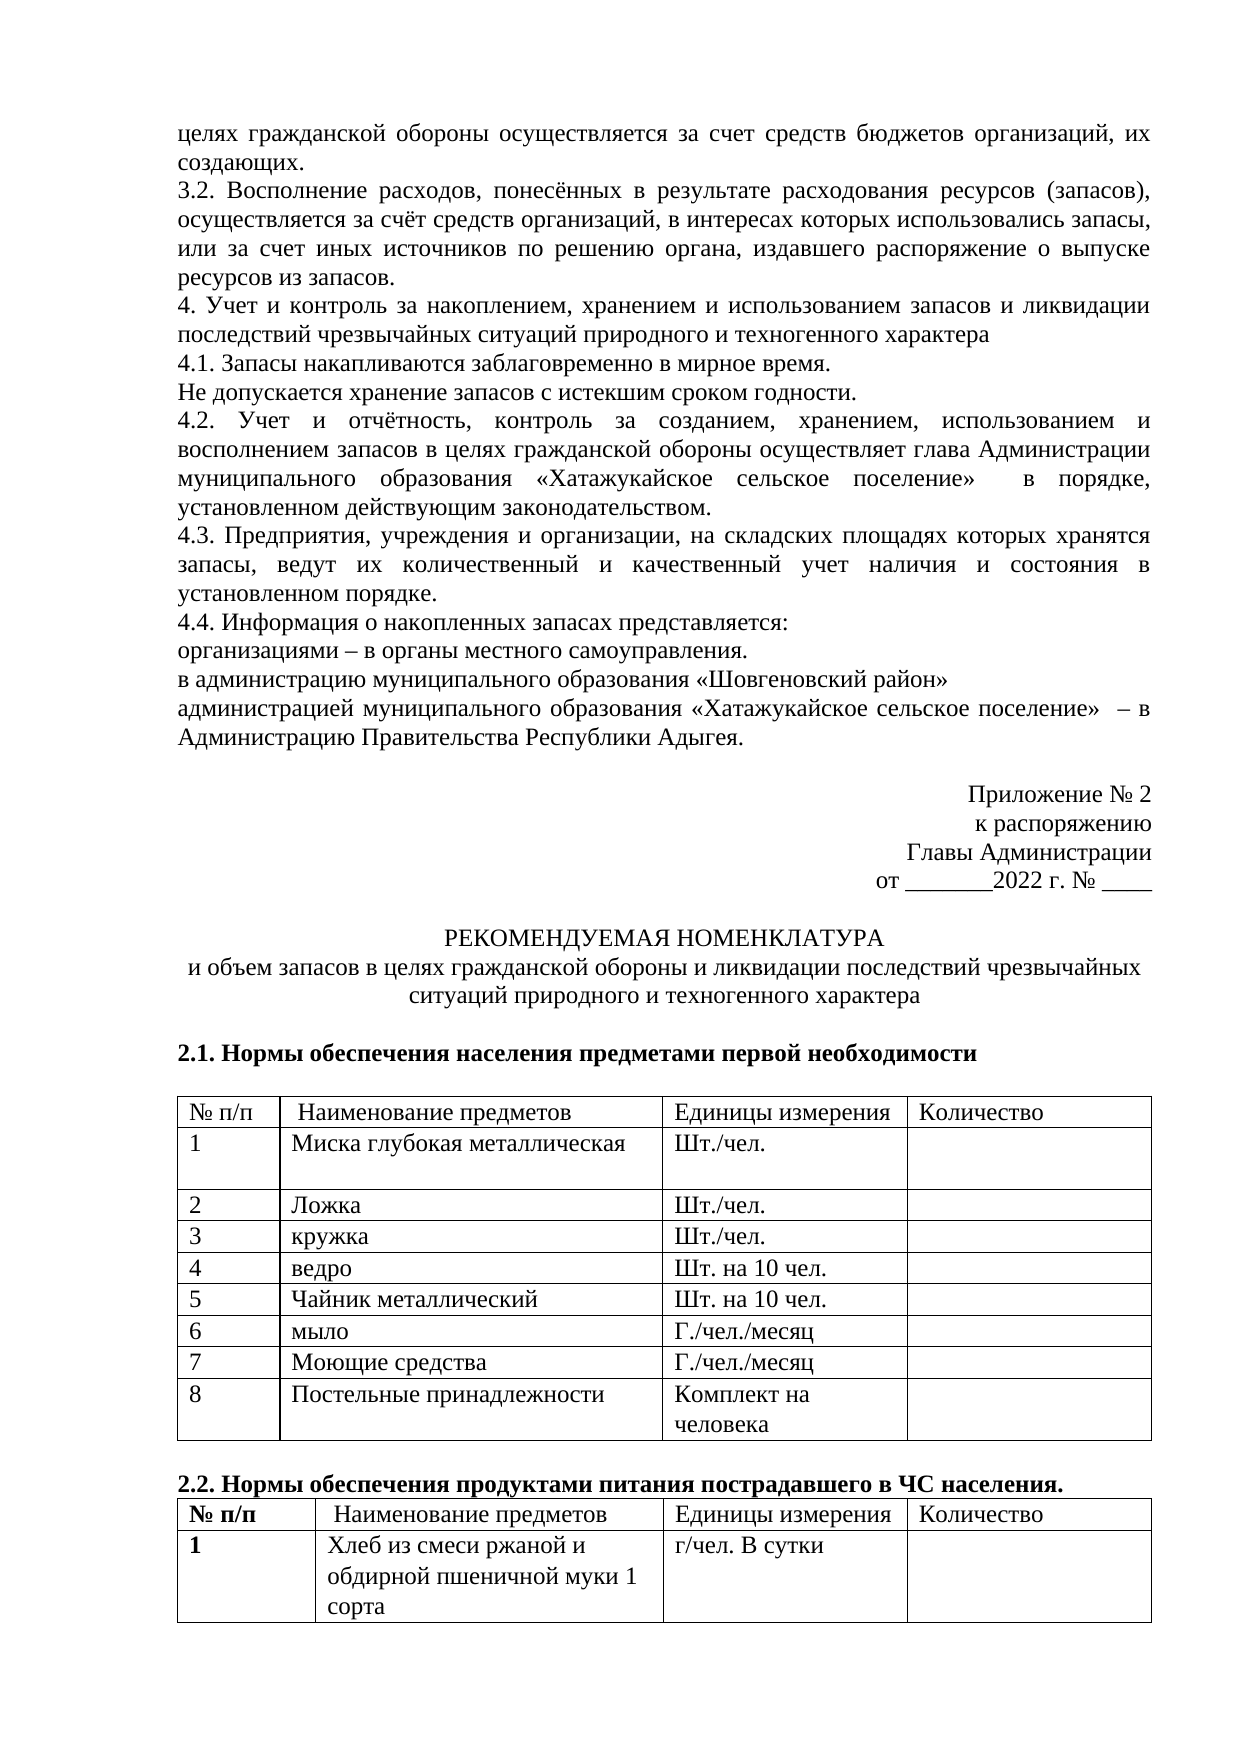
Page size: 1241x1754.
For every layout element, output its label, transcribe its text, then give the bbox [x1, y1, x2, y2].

table_cell [908, 1316, 1151, 1346]
table_cell [908, 1347, 1151, 1378]
table_cell Ложка [281, 1190, 662, 1220]
table_cell [908, 1128, 1151, 1189]
text от _______2022 г. № ____ [177, 866, 1152, 894]
table_cell Шт. на 10 чел. [663, 1284, 907, 1315]
table_cell Шт./чел. [663, 1221, 907, 1252]
table_cell 1 [178, 1531, 315, 1622]
table_cell 2 [178, 1190, 279, 1220]
text 4.2. Учет и отчётность, контроль за созданием, хранением, использованием и восполнением запасов в целях гражданской обороны осуществляет глава Администрации муниципального образования «Хатажукайское сельское поселение» в порядке, установленном действующим законодательством. [177, 406, 1152, 521]
table_cell 4 [178, 1253, 279, 1283]
text 4.4. Информация о накопленных запасах представляется: [177, 607, 1152, 636]
table_cell [908, 1531, 1151, 1622]
text и объем запасов в целях гражданской обороны и ликвидации последствий чрезвычайных ситуаций природного и техногенного характера [177, 952, 1152, 1009]
table_cell 5 [178, 1284, 279, 1315]
table_cell 6 [178, 1316, 279, 1346]
table_cell Хлеб из смеси ржаной и обдирной пшеничной муки 1 сорта [316, 1531, 663, 1622]
table_header Количество [908, 1097, 1151, 1127]
table_header № п/п [178, 1499, 315, 1529]
table_cell ведро [281, 1253, 662, 1283]
table_cell мыло [281, 1316, 662, 1346]
table_cell [908, 1284, 1151, 1315]
text 4.3. Предприятия, учреждения и организации, на складских площадях которых хранятся запасы, ведут их количественный и качественный учет наличия и состояния в установленном порядке. [177, 521, 1152, 607]
table_header Единицы измерения [664, 1499, 907, 1529]
table_header Количество [908, 1499, 1151, 1529]
text организациями – в органы местного самоуправления. [177, 636, 1152, 664]
text 2.2. Нормы обеспечения продуктами питания пострадавшего в ЧС населения. [177, 1469, 1152, 1498]
table_cell Г./чел./месяц [663, 1347, 907, 1378]
table_cell г/чел. В сутки [664, 1531, 907, 1622]
table_cell кружка [281, 1221, 662, 1252]
table_cell Постельные принадлежности [281, 1379, 662, 1439]
table_header Наименование предметов [281, 1097, 662, 1127]
text Главы Администрации [177, 837, 1152, 866]
table_cell 8 [178, 1379, 279, 1439]
table_cell Моющие средства [281, 1347, 662, 1378]
table_header Наименование предметов [316, 1499, 663, 1529]
table_cell Чайник металлический [281, 1284, 662, 1315]
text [177, 118, 1152, 176]
text 4.1. Запасы накапливаются заблаговременно в мирное время. [177, 348, 1152, 377]
table_cell Шт./чел. [663, 1128, 907, 1189]
table_cell [908, 1253, 1151, 1283]
table_cell Шт. на 10 чел. [663, 1253, 907, 1283]
table_cell [908, 1379, 1151, 1439]
text РЕКОМЕНДУЕМАЯ НОМЕНКЛАТУРА [177, 923, 1152, 952]
text 4. Учет и контроль за накоплением, хранением и использованием запасов и ликвидации последствий чрезвычайных ситуаций природного и техногенного характера [177, 291, 1152, 348]
text Приложение № 2 [177, 779, 1152, 808]
table_header № п/п [178, 1097, 279, 1127]
table_cell Шт./чел. [663, 1190, 907, 1220]
text администрацией муниципального образования «Хатажукайское сельское поселение» – в Администрацию Правительства Республики Адыгея. [177, 693, 1152, 751]
text Не допускается хранение запасов с истекшим сроком годности. [177, 377, 1152, 406]
table_cell 3 [178, 1221, 279, 1252]
table_cell 7 [178, 1347, 279, 1378]
table_cell Г./чел./месяц [663, 1316, 907, 1346]
table_header Единицы измерения [663, 1097, 907, 1127]
text 2.1. Нормы обеспечения населения предметами первой необходимости [177, 1038, 1152, 1067]
text 3.2. Восполнение расходов, понесённых в результате расходования ресурсов (запасов), осуществляется за счёт средств организаций, в интересах которых использовались запасы, или за счет иных источников по решению органа, издавшего распоряжение о выпуске ресурсов из запасов. [177, 176, 1152, 291]
table_cell Комплект на человека [663, 1379, 907, 1439]
table_cell [908, 1190, 1151, 1220]
text в администрацию муниципального образования «Шовгеновский район» [177, 664, 1152, 693]
text к распоряжению [177, 808, 1152, 837]
table_cell Миска глубокая металлическая [281, 1128, 662, 1189]
table_cell 1 [178, 1128, 279, 1189]
table_cell [908, 1221, 1151, 1252]
